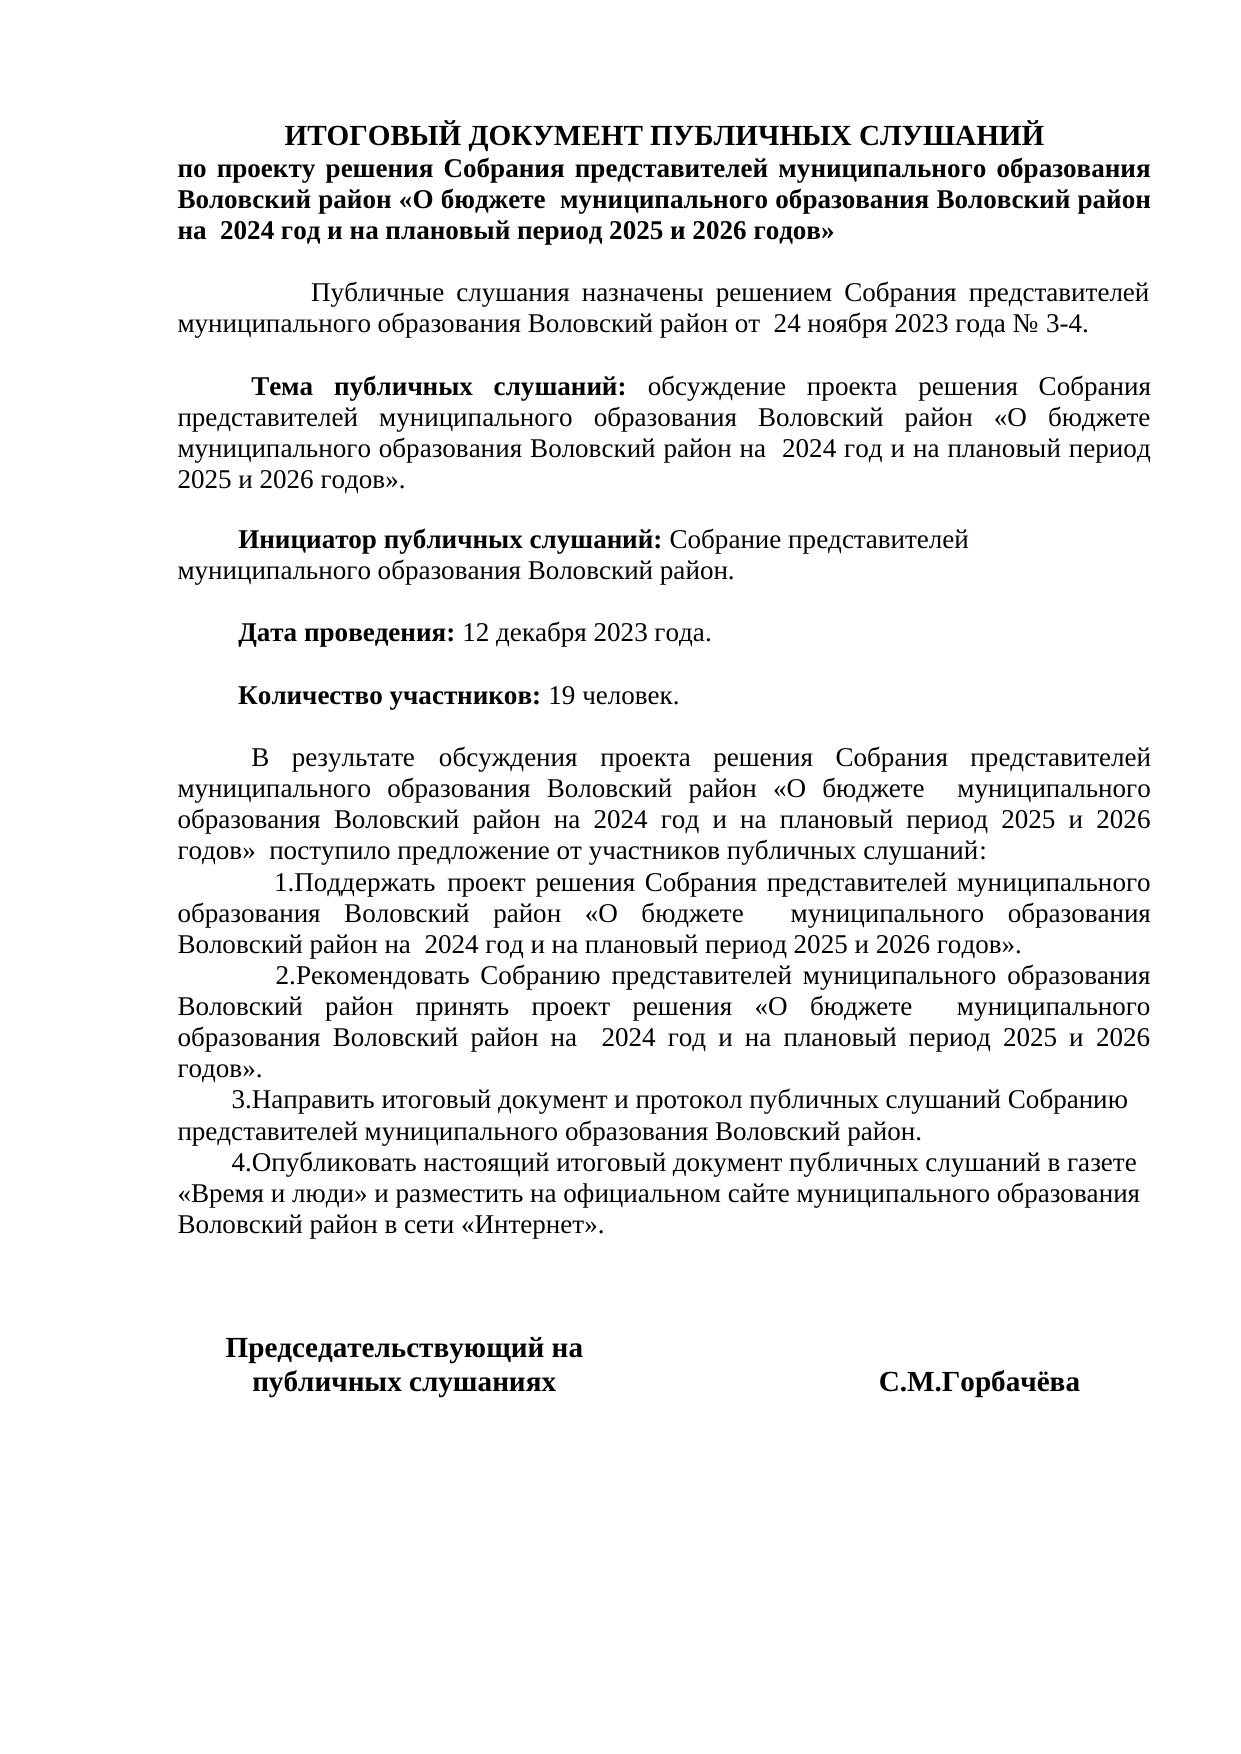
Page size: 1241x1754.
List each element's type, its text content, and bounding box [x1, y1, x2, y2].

text 4.Опубликовать настоящий итоговый документ публичных слушаний в газете «Время и люди» и разместить на официальном сайте муниципального образования Воловский район в сети «Интернет». [177, 1146, 1152, 1239]
text по проекту решения Собрания представителей муниципального образования Воловский район «О бюджете муниципального образования Воловский район на 2024 год и на плановый период 2025 и 2026 годов» [177, 152, 1152, 245]
table_header С.М.Горбачёва [653, 1330, 1152, 1397]
text ИТОГОВЫЙ ДОКУМЕНТ ПУБЛИЧНЫХ СЛУШАНИЙ [177, 118, 1152, 152]
text 2.Рекомендовать Собранию представителей муниципального образования Воловский район принять проект решения «О бюджете муниципального образования Воловский район на 2024 год и на плановый период 2025 и 2026 годов». [177, 959, 1152, 1084]
text Дата проведения: 12 декабря 2023 года. [177, 616, 1152, 648]
text 3.Направить итоговый документ и протокол публичных слушаний Собранию представителей муниципального образования Воловский район. [177, 1084, 1152, 1146]
text В результате обсуждения проекта решения Собрания представителей муниципального образования Воловский район «О бюджете муниципального образования Воловский район на 2024 год и на плановый период 2025 и 2026 годов» поступило предложение от участников публичных слушаний: [177, 741, 1152, 866]
text Публичные слушания назначены решением Собрания представителей муниципального образования Воловский район от 24 ноября 2023 года № 3-4. [177, 276, 1152, 338]
text 1.Поддержать проект решения Собрания представителей муниципального образования Воловский район «О бюджете муниципального образования Воловский район на 2024 год и на плановый период 2025 и 2026 годов». [177, 866, 1152, 959]
table_header Председательствующий на публичных слушаниях [155, 1330, 653, 1397]
text Инициатор публичных слушаний: Собрание представителей муниципального образования Воловский район. [177, 523, 1152, 585]
text Количество участников: 19 человек. [177, 679, 1152, 710]
text Тема публичных слушаний: обсуждение проекта решения Собрания представителей муниципального образования Воловский район «О бюджете муниципального образования Воловский район на 2024 год и на плановый период 2025 и 2026 годов». [177, 370, 1152, 494]
